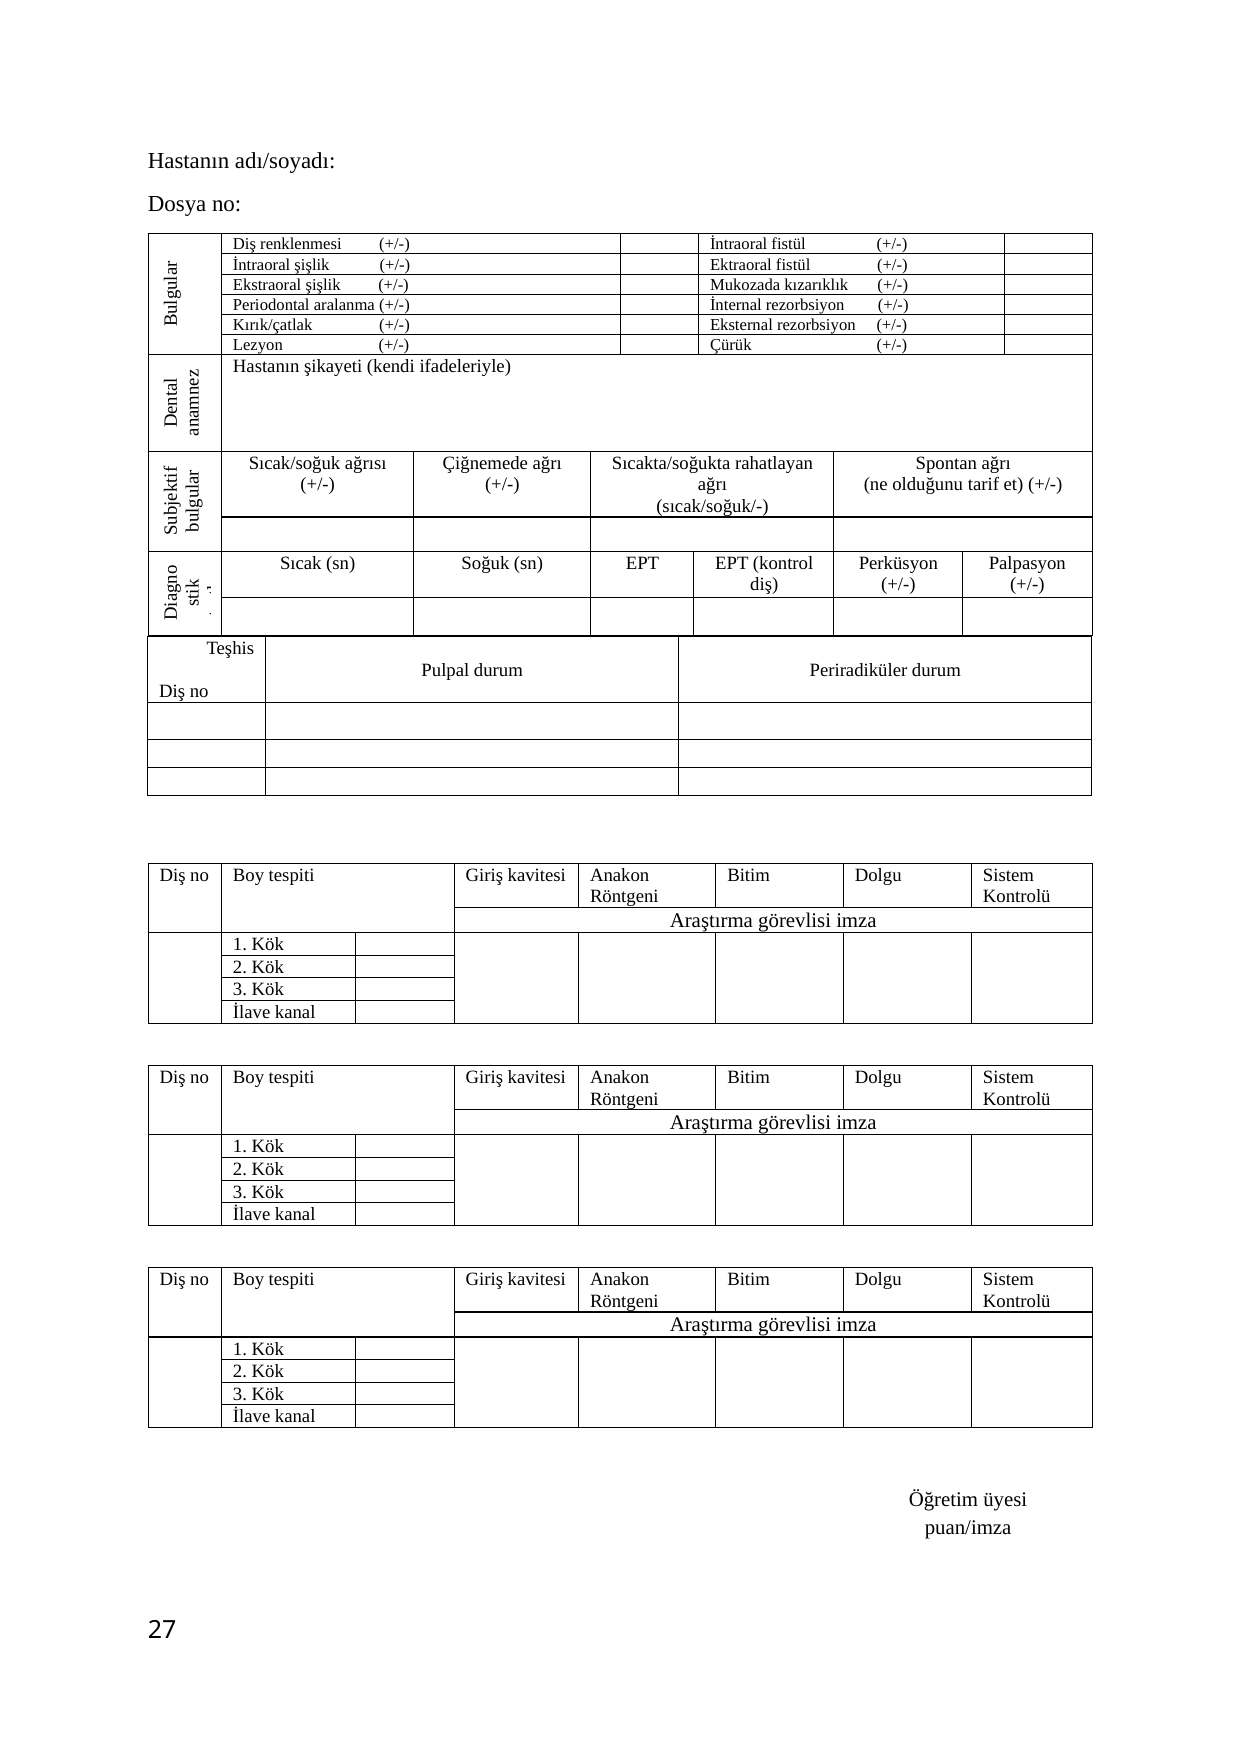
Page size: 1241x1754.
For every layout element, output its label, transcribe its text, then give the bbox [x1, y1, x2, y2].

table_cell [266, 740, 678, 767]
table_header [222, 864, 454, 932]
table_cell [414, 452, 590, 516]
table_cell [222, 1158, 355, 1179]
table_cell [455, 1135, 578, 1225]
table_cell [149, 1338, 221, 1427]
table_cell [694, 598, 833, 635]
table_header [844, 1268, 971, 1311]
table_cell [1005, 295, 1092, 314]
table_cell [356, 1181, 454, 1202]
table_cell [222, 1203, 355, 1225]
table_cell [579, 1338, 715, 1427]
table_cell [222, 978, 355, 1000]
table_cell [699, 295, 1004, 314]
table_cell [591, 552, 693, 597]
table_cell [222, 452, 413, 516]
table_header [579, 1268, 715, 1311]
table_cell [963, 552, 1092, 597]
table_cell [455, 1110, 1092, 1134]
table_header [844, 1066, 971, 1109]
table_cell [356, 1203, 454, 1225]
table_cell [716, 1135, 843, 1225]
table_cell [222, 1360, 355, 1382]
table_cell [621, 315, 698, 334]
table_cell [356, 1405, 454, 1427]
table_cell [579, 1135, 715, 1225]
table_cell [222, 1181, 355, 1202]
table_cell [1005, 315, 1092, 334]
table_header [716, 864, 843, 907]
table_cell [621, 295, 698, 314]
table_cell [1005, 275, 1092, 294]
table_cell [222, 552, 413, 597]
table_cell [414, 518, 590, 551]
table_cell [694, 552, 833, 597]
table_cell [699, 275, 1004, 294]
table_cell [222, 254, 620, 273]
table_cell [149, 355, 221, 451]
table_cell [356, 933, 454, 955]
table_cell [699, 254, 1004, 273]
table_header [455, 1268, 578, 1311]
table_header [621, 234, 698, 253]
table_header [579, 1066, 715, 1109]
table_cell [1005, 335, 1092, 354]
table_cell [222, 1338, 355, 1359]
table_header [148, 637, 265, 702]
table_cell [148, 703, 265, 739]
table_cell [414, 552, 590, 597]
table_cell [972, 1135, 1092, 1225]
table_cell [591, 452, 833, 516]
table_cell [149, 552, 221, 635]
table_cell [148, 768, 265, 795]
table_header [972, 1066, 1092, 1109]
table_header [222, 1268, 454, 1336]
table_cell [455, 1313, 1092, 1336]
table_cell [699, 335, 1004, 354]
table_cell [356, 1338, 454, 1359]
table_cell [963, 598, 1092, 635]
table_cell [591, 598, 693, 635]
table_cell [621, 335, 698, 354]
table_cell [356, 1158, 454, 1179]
text Dosya no: [148, 190, 1093, 217]
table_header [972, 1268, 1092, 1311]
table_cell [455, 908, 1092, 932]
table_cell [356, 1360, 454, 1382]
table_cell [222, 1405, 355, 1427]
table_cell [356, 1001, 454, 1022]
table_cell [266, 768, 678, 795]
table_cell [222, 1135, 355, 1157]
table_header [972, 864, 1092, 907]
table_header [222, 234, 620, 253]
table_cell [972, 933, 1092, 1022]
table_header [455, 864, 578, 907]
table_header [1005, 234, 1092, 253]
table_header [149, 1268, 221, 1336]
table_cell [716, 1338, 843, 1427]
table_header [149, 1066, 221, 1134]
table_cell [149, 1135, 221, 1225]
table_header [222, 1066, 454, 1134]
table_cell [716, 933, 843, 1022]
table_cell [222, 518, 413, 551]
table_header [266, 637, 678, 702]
text Hastanın adı/soyadı: [148, 148, 1093, 174]
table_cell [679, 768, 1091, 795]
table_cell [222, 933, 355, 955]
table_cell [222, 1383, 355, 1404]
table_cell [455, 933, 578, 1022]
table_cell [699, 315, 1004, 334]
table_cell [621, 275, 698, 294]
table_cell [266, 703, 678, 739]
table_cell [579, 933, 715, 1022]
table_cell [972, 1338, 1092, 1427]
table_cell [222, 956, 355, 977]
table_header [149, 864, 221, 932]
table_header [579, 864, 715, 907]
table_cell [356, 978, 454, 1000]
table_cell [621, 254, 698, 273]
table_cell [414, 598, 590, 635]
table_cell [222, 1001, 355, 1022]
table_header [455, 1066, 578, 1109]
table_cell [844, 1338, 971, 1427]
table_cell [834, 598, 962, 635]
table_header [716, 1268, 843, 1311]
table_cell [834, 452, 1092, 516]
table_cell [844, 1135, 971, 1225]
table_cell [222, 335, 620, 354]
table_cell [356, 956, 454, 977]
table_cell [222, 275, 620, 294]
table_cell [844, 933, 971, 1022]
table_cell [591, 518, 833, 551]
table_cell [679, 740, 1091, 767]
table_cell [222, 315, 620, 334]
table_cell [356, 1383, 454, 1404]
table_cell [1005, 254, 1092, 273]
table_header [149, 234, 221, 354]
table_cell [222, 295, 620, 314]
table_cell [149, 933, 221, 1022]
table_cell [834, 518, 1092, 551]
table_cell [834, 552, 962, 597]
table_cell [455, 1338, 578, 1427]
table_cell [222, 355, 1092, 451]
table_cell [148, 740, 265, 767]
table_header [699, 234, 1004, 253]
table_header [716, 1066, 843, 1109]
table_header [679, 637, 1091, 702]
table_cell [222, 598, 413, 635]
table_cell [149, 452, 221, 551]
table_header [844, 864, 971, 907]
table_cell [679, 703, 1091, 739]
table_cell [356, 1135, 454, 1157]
